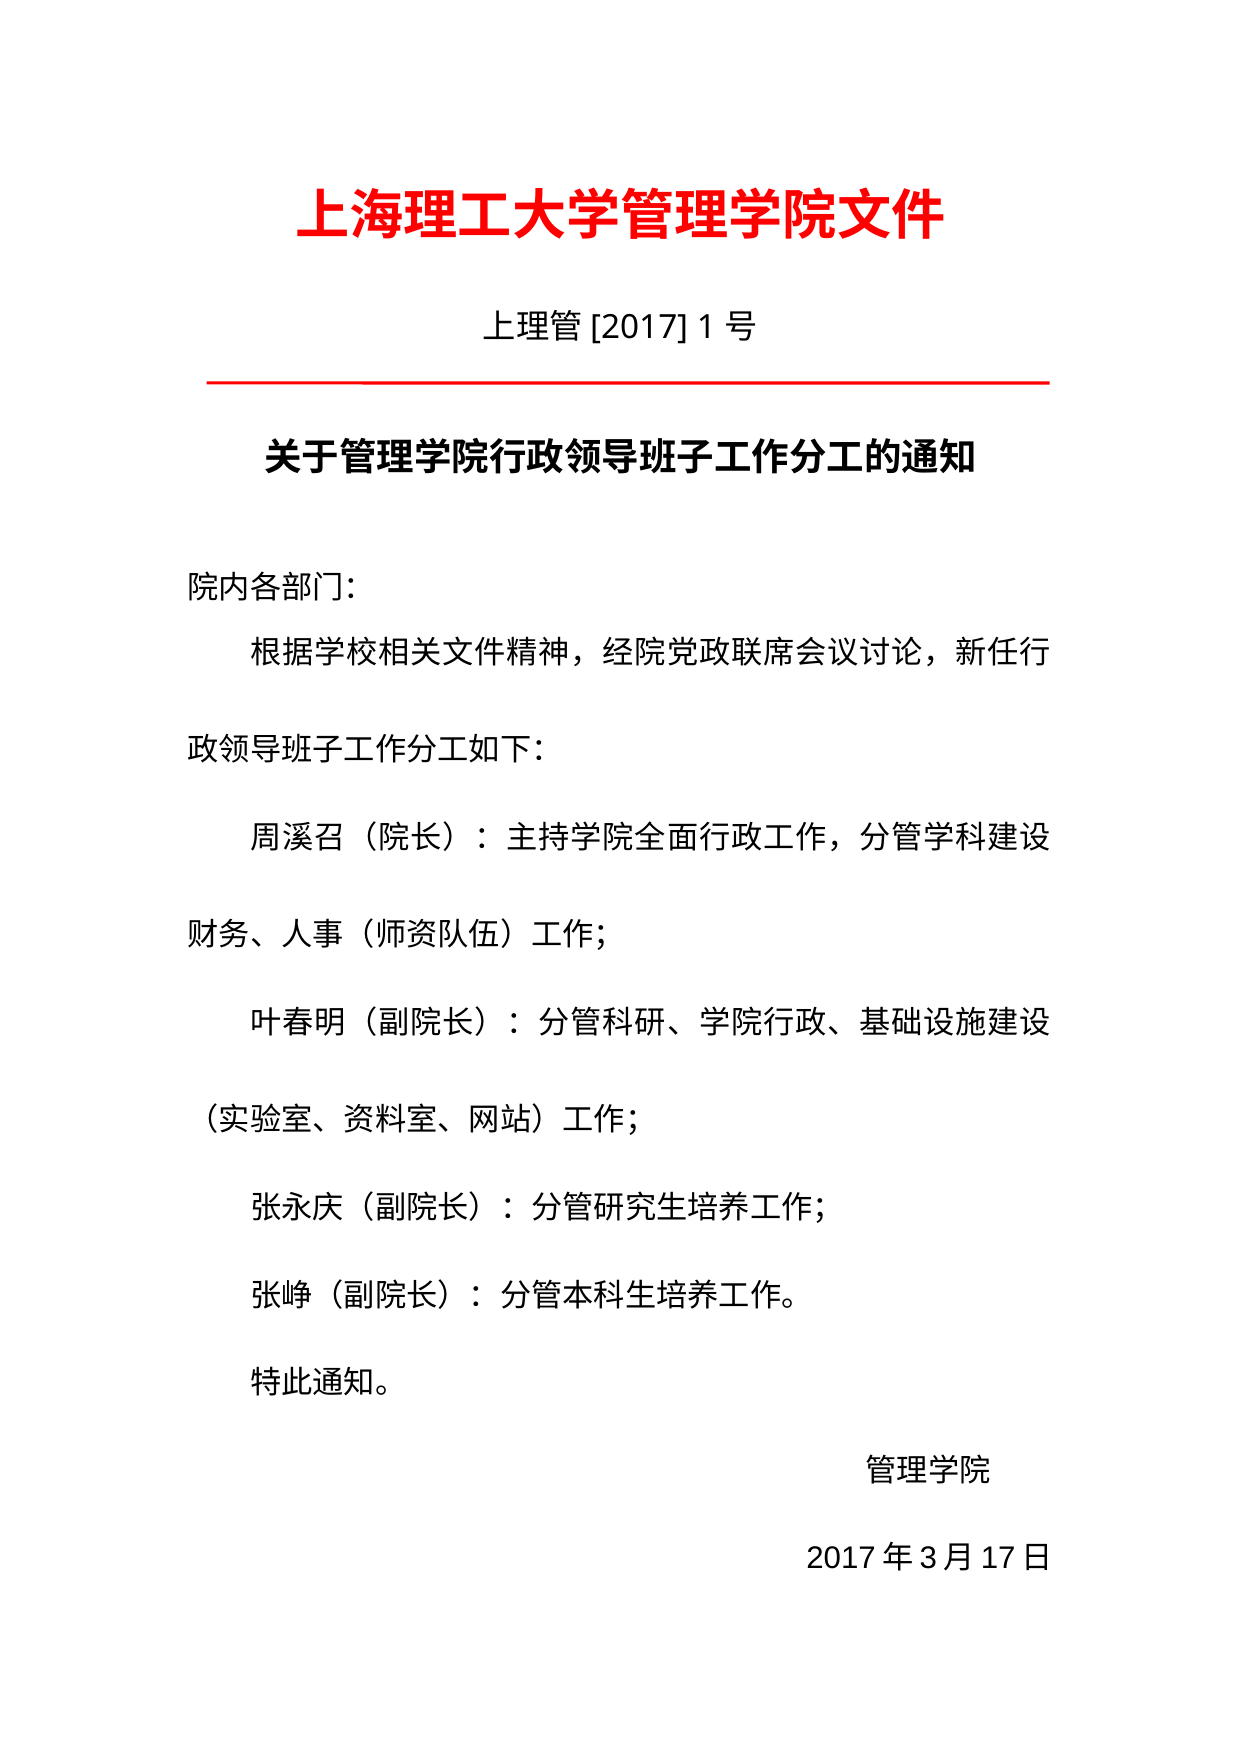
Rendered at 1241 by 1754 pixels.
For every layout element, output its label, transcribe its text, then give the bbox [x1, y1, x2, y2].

text 上理管 [2017] 1 号 [187, 292, 1053, 357]
text 张峥（副院长）：分管本科生培养工作。 [187, 1260, 1053, 1325]
text 特此通知。 [187, 1347, 1053, 1412]
text 根据学校相关文件精神，经院党政联席会议讨论，新任行政领导班子工作分工如下： [187, 617, 1053, 779]
text 叶春明（副院长）：分管科研、学院行政、基础设施建设（实验室、资料室、网站）工作； [187, 987, 1053, 1150]
text 2017年3月17日 [187, 1523, 1053, 1588]
text 上海理工大学管理学院文件 [187, 162, 1053, 259]
text 关于管理学院行政领导班子工作分工的通知 [187, 422, 1053, 487]
text 周溪召（院长）：主持学院全面行政工作，分管学科建设、财务、人事（师资队伍）工作； [187, 802, 1053, 964]
text 张永庆（副院长）：分管研究生培养工作； [187, 1172, 1053, 1237]
text 院内各部门： [187, 552, 1053, 617]
text 管理学院 [187, 1435, 990, 1500]
